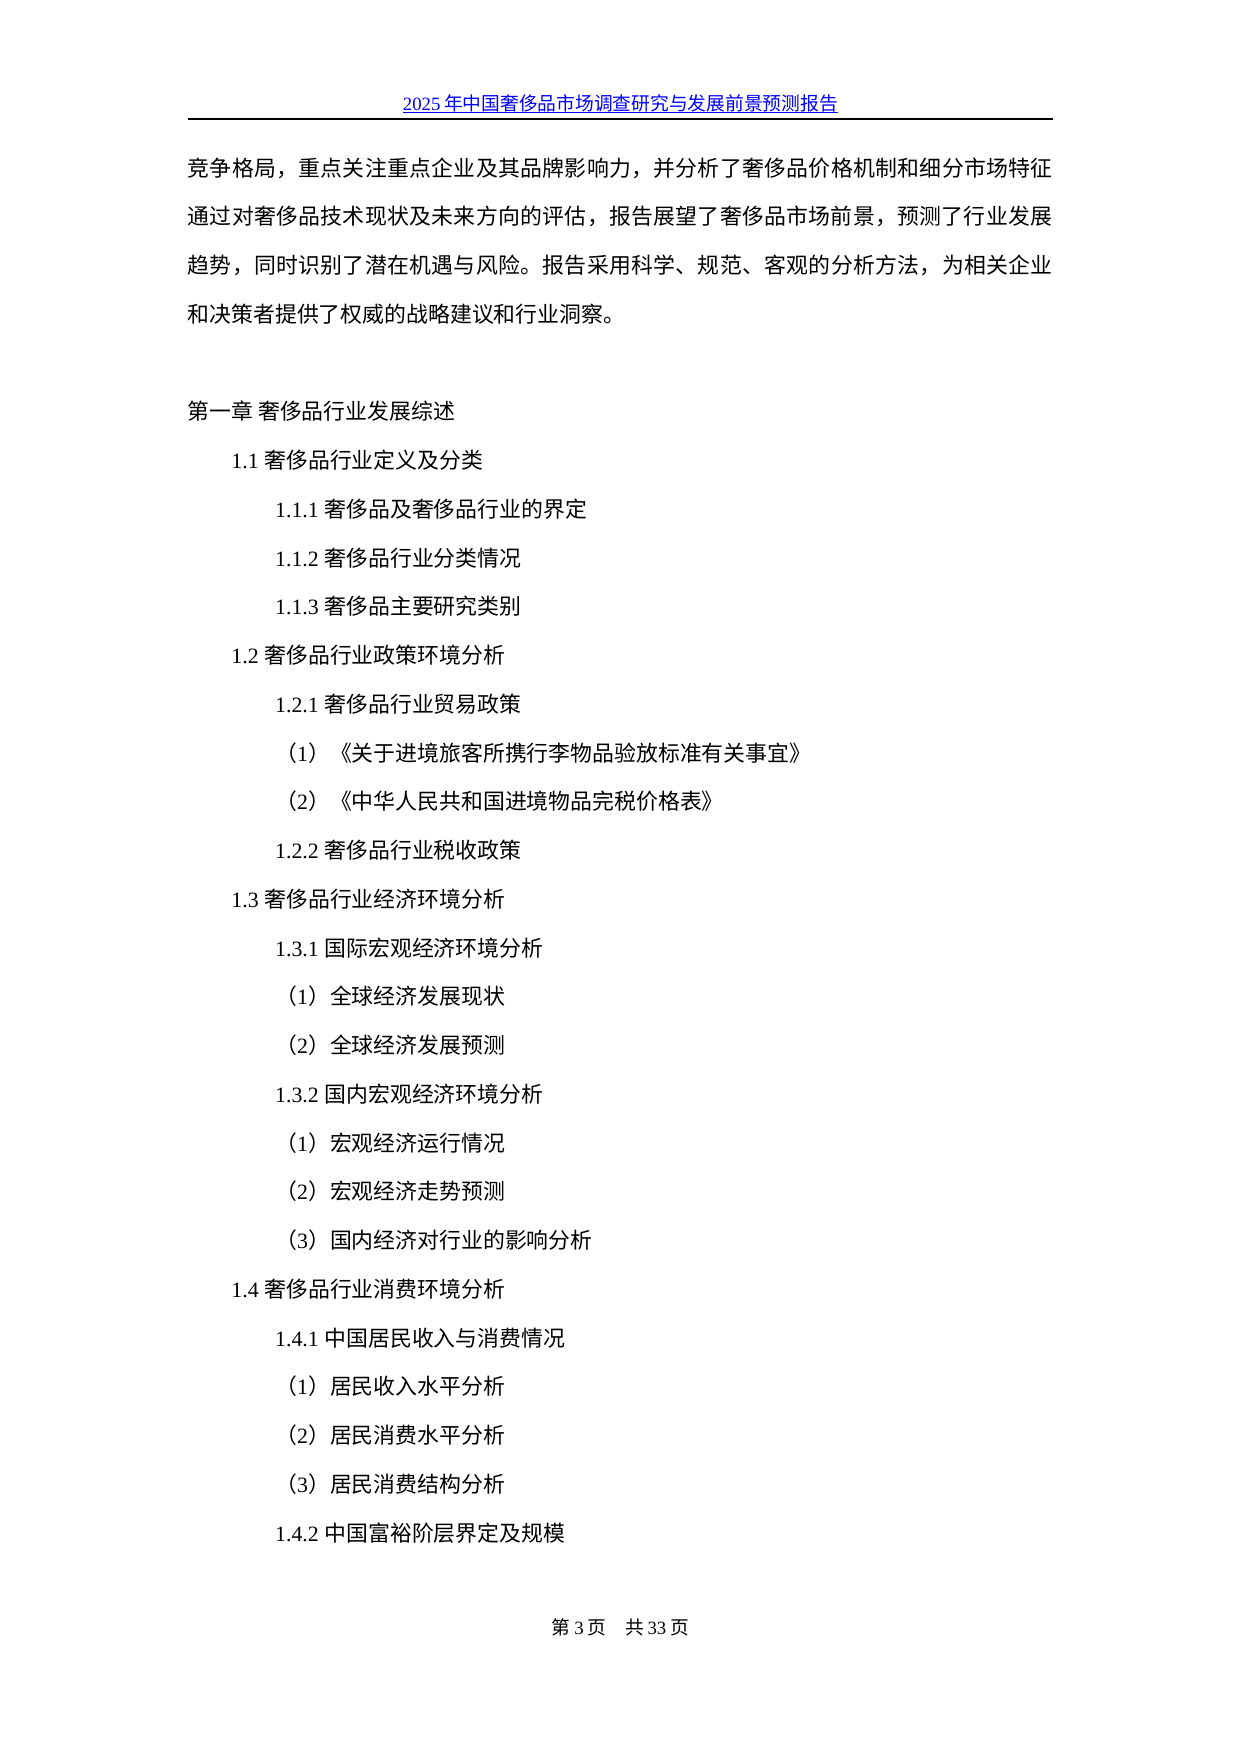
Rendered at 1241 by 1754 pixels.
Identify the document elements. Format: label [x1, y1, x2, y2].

text [187, 150, 1053, 1548]
